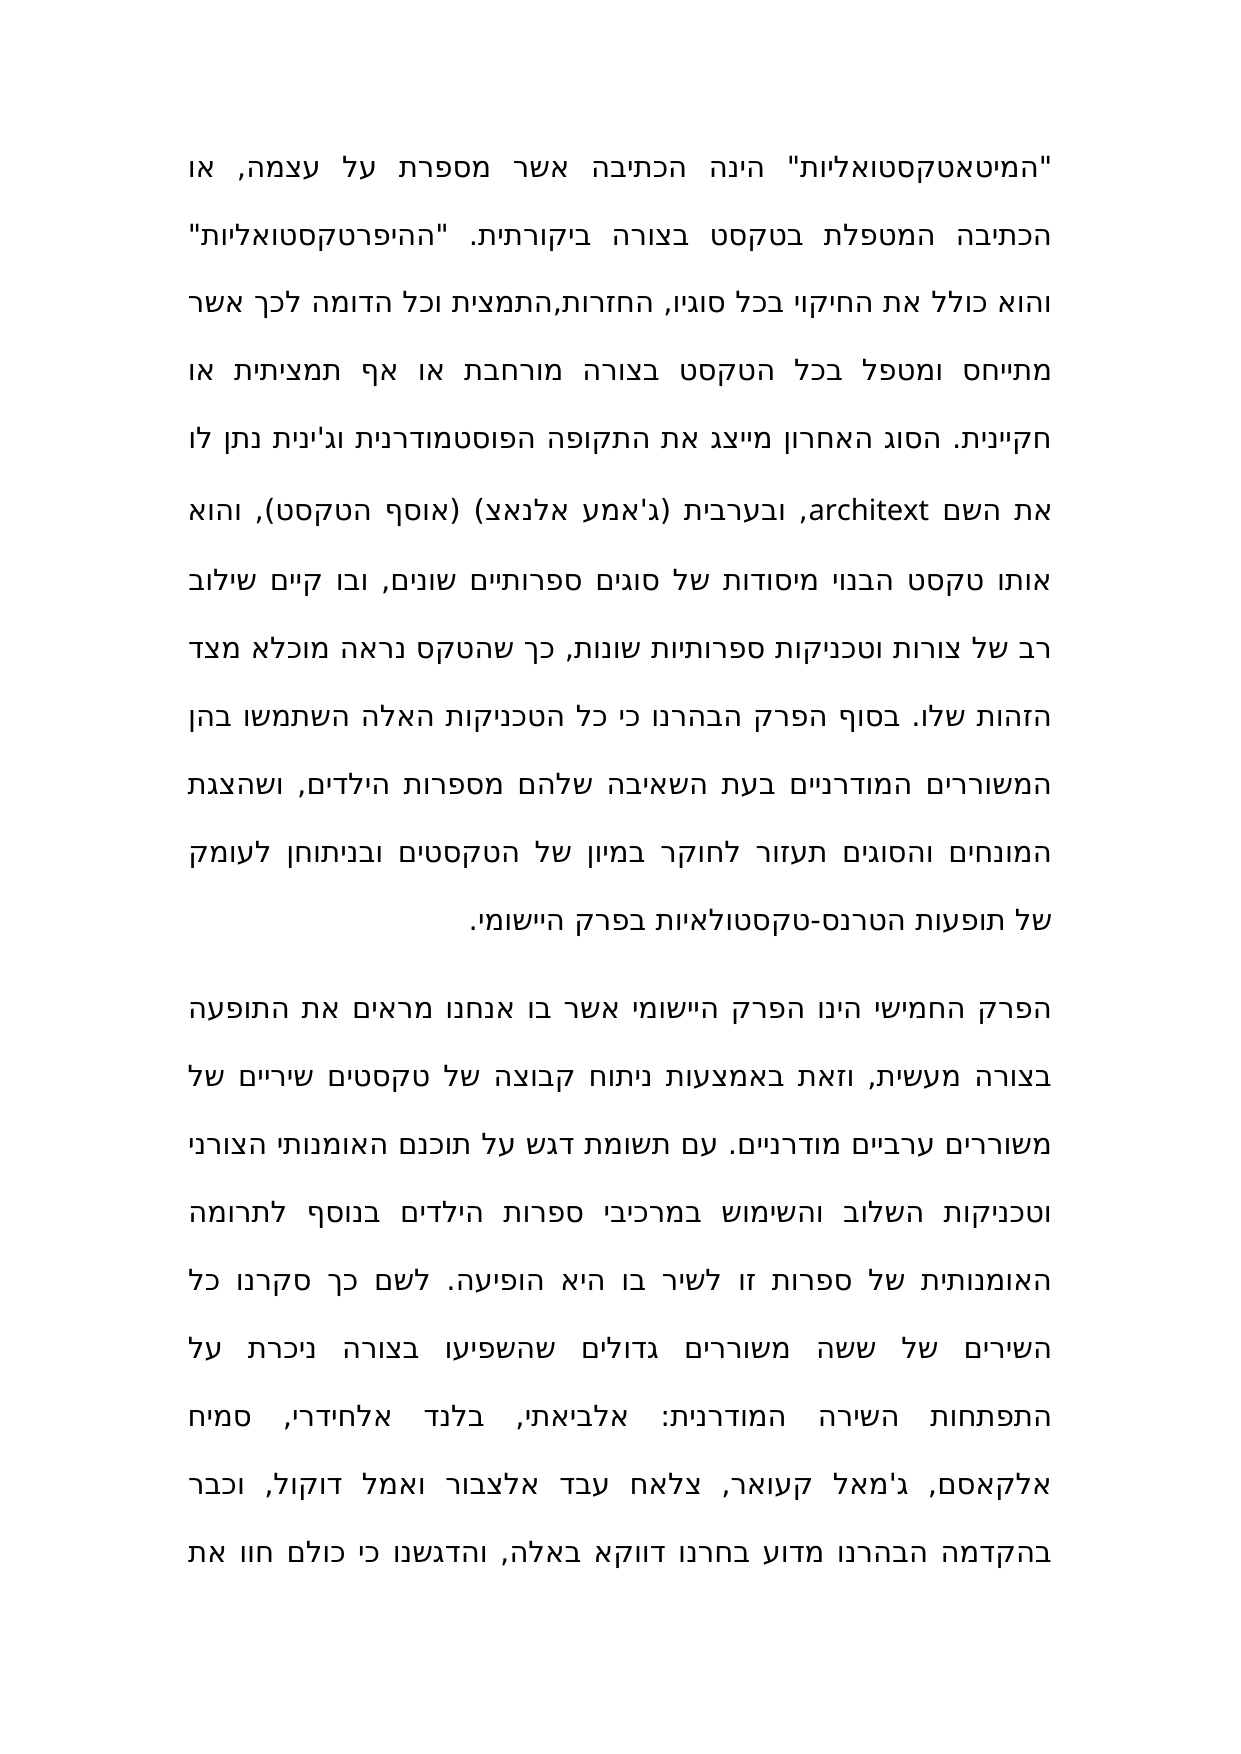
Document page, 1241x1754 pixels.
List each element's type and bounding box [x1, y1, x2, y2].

text [187, 992, 1053, 1569]
text [187, 150, 1053, 937]
